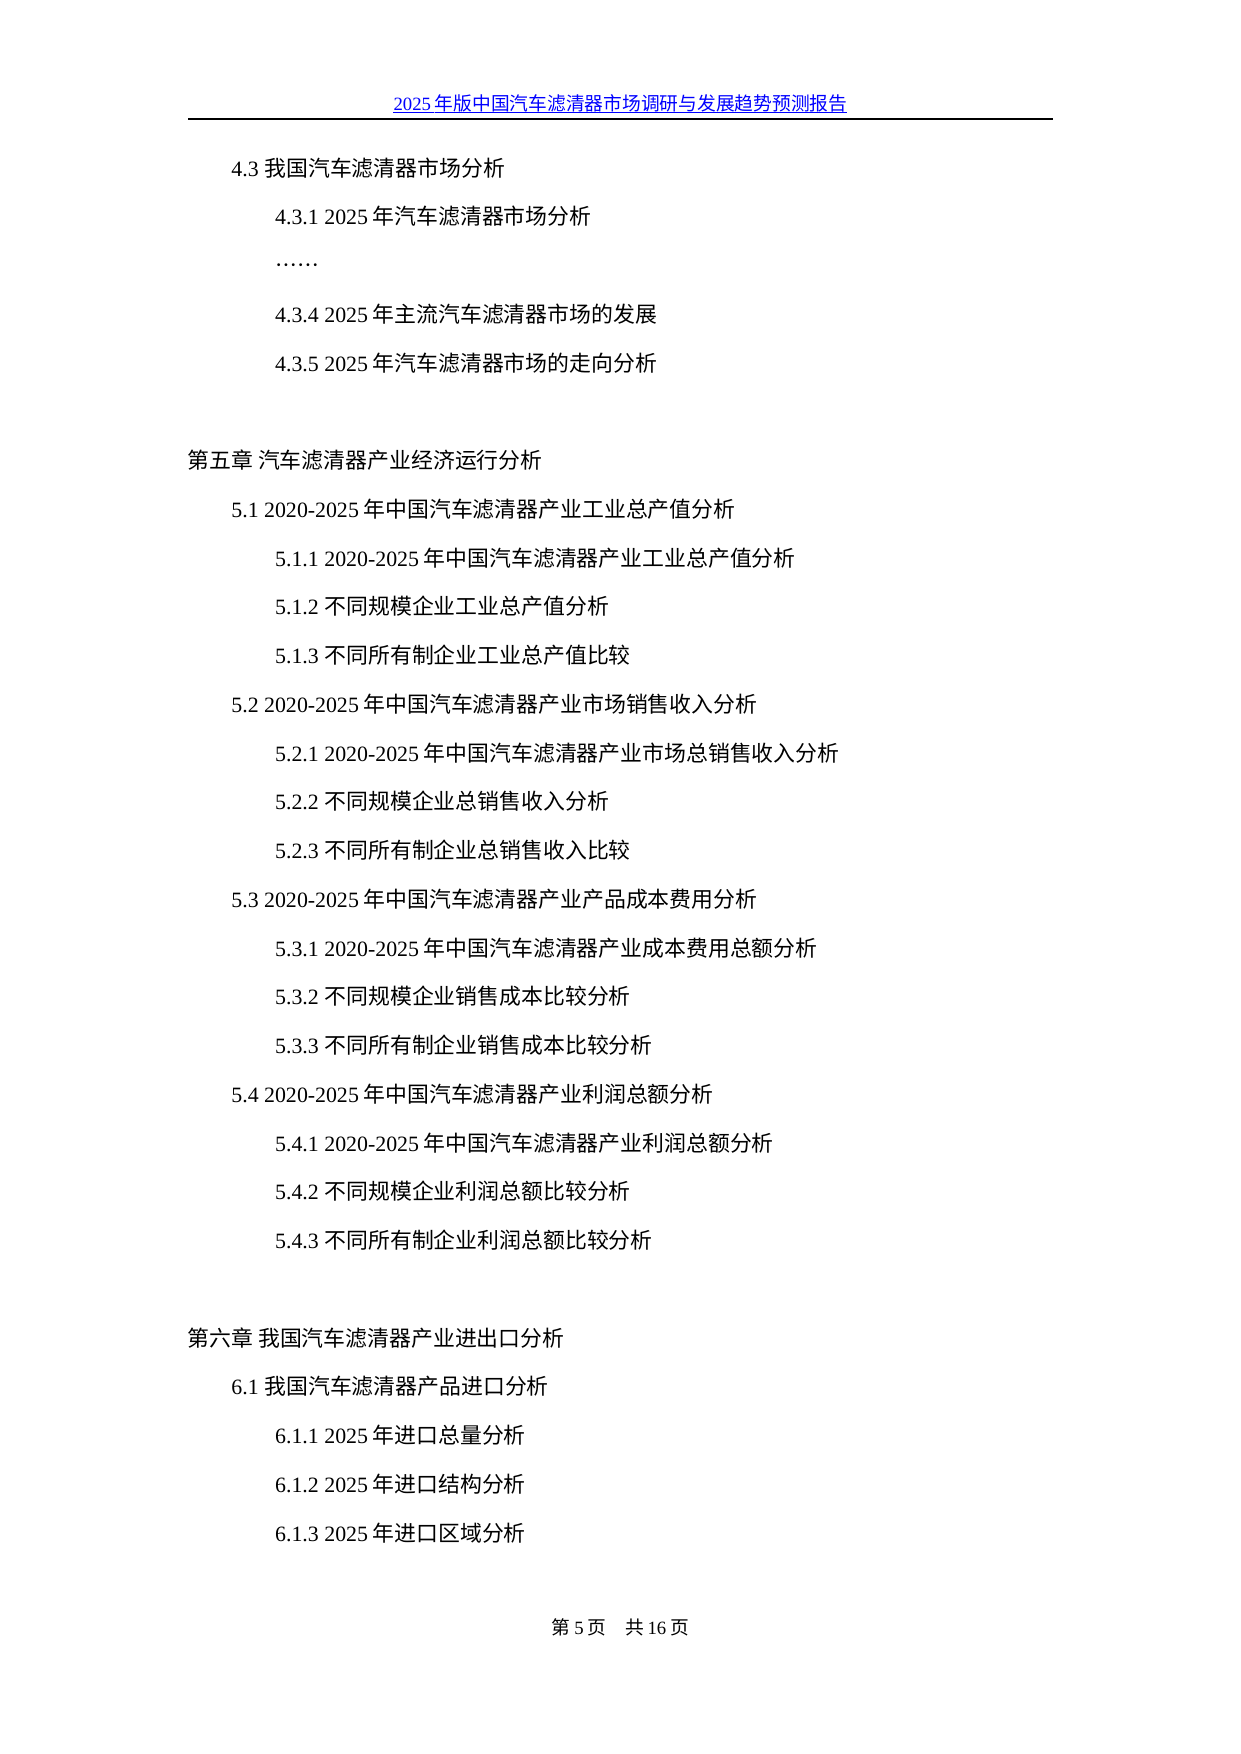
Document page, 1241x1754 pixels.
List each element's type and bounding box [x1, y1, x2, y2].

text [187, 150, 1053, 1548]
